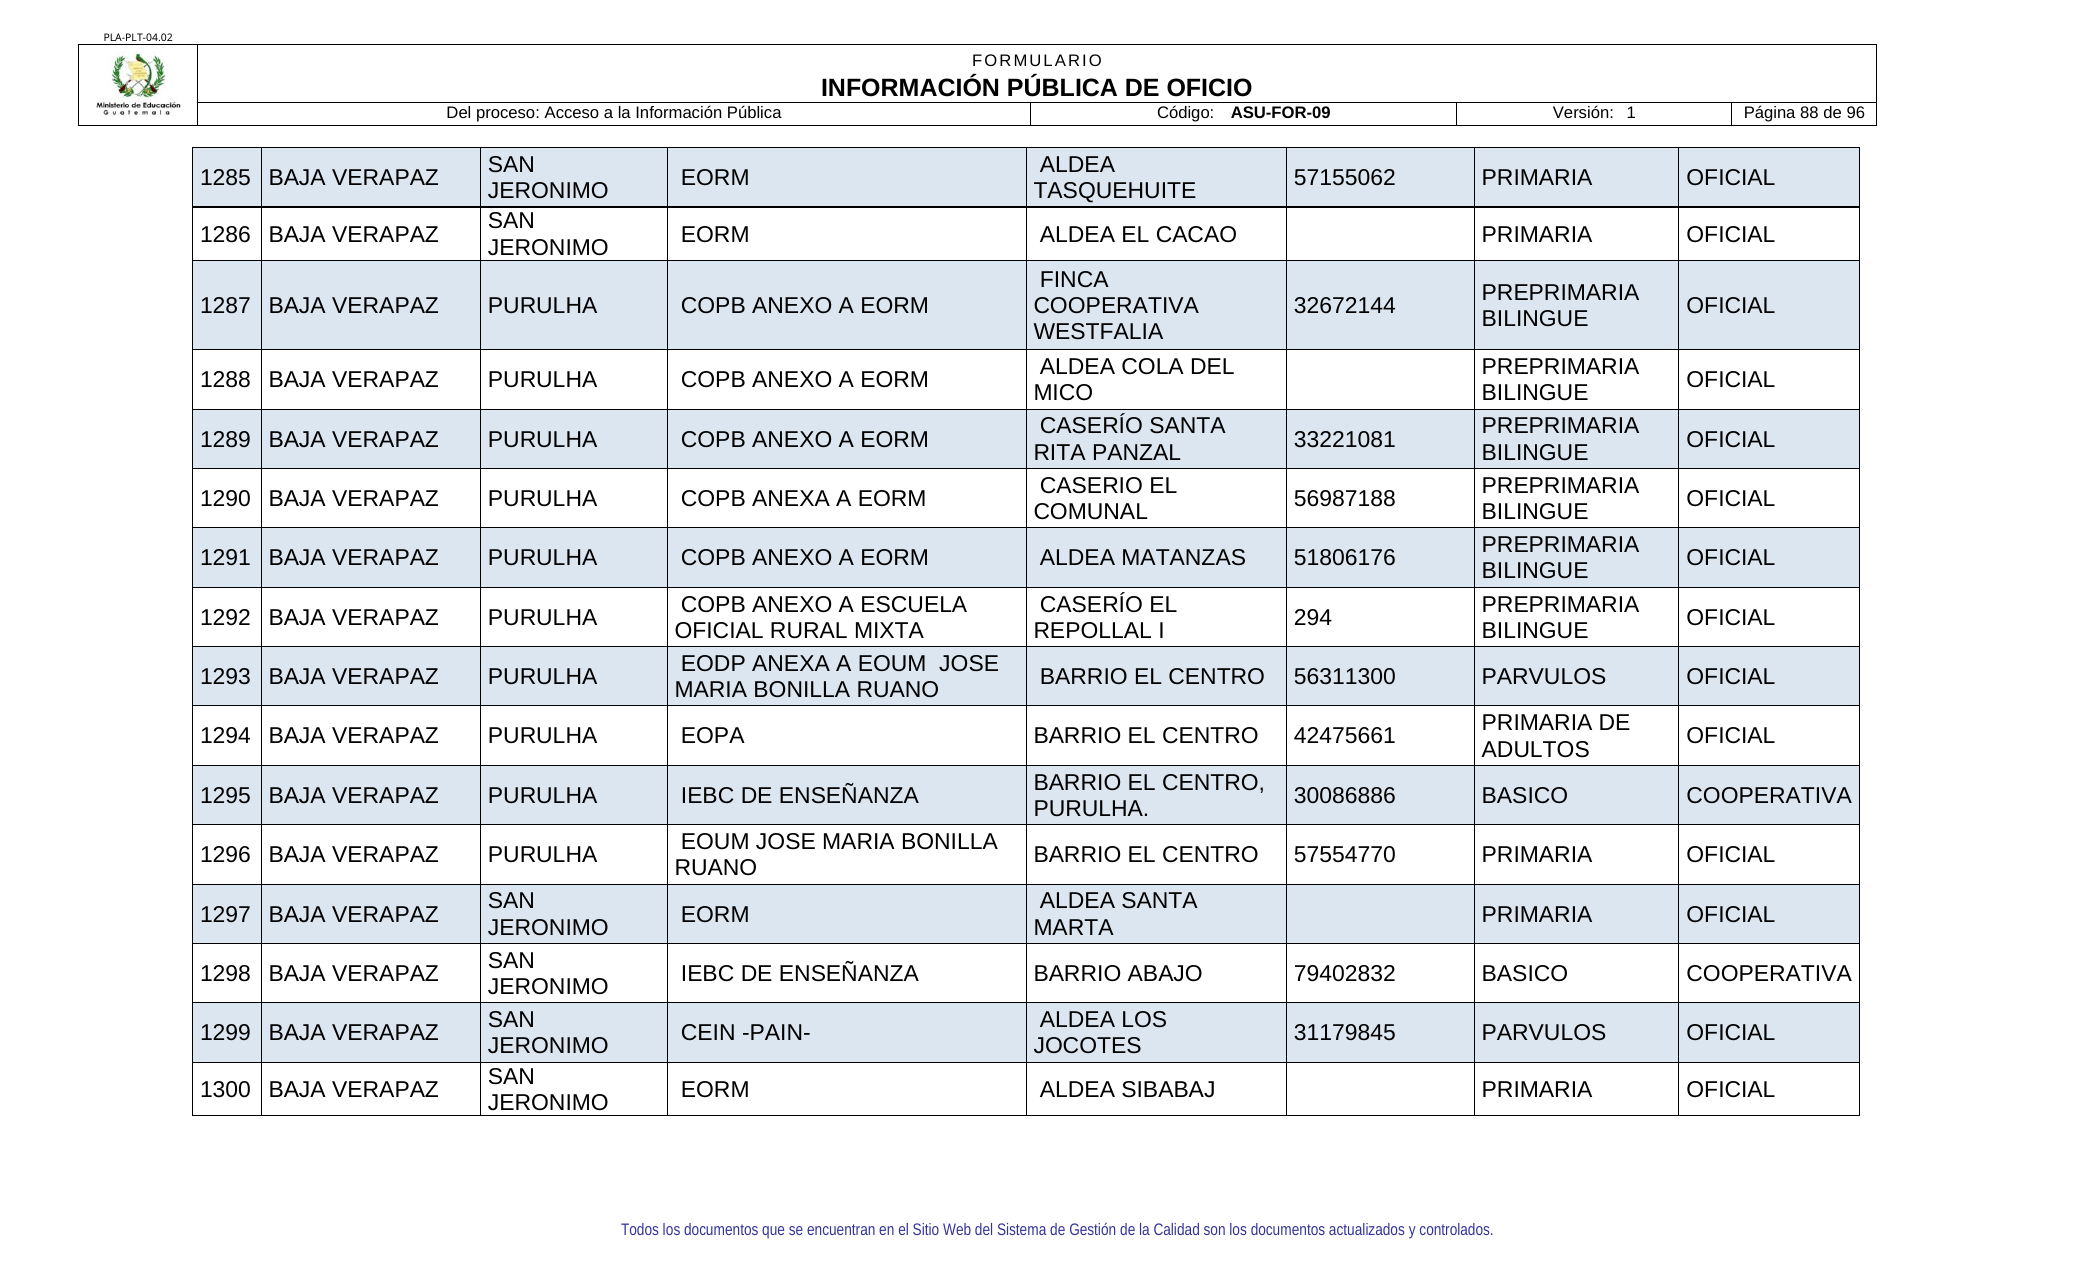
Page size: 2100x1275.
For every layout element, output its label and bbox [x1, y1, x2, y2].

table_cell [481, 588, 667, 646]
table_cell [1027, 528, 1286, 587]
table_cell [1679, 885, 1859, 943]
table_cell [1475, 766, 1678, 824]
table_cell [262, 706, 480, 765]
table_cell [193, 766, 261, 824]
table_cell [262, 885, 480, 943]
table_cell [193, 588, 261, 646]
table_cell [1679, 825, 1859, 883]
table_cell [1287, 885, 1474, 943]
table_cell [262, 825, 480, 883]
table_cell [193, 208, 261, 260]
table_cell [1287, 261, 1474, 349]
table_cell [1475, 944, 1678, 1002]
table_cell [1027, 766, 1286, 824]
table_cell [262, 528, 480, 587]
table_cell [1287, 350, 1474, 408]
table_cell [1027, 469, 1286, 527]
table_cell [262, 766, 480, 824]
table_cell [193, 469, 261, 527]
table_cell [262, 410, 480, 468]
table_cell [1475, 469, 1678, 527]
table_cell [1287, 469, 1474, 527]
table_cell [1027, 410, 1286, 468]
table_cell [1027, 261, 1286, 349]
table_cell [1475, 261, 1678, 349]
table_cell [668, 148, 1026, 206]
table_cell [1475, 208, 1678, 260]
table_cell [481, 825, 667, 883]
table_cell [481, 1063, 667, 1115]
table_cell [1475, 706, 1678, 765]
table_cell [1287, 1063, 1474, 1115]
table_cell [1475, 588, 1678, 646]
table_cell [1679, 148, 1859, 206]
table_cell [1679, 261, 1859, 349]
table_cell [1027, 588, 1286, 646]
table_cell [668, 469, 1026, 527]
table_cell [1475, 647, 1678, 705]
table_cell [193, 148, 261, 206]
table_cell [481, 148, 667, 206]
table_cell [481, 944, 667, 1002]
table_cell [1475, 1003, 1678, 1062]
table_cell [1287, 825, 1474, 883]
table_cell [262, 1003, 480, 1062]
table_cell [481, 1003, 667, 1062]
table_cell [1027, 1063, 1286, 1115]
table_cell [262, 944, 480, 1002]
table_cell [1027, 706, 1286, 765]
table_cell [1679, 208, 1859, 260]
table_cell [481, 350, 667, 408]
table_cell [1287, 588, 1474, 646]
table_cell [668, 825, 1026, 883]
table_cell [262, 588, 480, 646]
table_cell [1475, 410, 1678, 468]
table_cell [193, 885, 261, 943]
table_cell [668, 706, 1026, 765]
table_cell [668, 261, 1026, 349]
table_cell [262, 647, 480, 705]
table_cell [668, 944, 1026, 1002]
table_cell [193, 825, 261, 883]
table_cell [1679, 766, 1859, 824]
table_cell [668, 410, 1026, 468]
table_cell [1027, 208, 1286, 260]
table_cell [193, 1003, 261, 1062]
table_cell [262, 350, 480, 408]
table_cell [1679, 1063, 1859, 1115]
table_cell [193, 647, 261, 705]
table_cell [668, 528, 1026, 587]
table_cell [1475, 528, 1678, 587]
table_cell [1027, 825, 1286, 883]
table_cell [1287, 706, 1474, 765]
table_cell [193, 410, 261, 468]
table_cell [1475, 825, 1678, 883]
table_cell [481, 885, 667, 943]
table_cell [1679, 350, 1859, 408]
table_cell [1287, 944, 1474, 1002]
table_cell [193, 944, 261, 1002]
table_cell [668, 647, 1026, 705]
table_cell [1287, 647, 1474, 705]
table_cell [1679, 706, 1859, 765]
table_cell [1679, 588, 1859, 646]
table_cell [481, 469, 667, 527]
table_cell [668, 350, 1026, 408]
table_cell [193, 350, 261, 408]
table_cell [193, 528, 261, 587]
picture [95, 51, 181, 117]
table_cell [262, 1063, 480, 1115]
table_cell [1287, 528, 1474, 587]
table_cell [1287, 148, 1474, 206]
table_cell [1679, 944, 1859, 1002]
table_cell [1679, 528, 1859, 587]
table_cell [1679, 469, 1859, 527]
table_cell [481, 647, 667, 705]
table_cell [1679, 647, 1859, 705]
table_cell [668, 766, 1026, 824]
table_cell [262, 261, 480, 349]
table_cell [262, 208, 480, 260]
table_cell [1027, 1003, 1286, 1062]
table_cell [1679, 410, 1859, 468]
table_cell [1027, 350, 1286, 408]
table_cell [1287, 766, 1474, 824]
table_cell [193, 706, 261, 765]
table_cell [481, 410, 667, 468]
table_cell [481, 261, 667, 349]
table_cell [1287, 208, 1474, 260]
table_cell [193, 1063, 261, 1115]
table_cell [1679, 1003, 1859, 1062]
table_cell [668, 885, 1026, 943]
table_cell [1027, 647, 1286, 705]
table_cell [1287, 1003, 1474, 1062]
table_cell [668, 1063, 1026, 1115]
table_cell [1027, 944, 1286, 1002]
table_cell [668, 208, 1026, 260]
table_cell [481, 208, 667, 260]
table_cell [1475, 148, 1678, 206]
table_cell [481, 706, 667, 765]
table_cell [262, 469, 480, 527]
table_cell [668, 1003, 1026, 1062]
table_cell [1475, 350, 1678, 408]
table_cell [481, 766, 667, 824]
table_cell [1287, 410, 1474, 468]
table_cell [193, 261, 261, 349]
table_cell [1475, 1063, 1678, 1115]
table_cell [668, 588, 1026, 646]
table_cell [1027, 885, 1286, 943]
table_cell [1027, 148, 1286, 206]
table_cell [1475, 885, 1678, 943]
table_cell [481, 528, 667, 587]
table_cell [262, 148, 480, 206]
